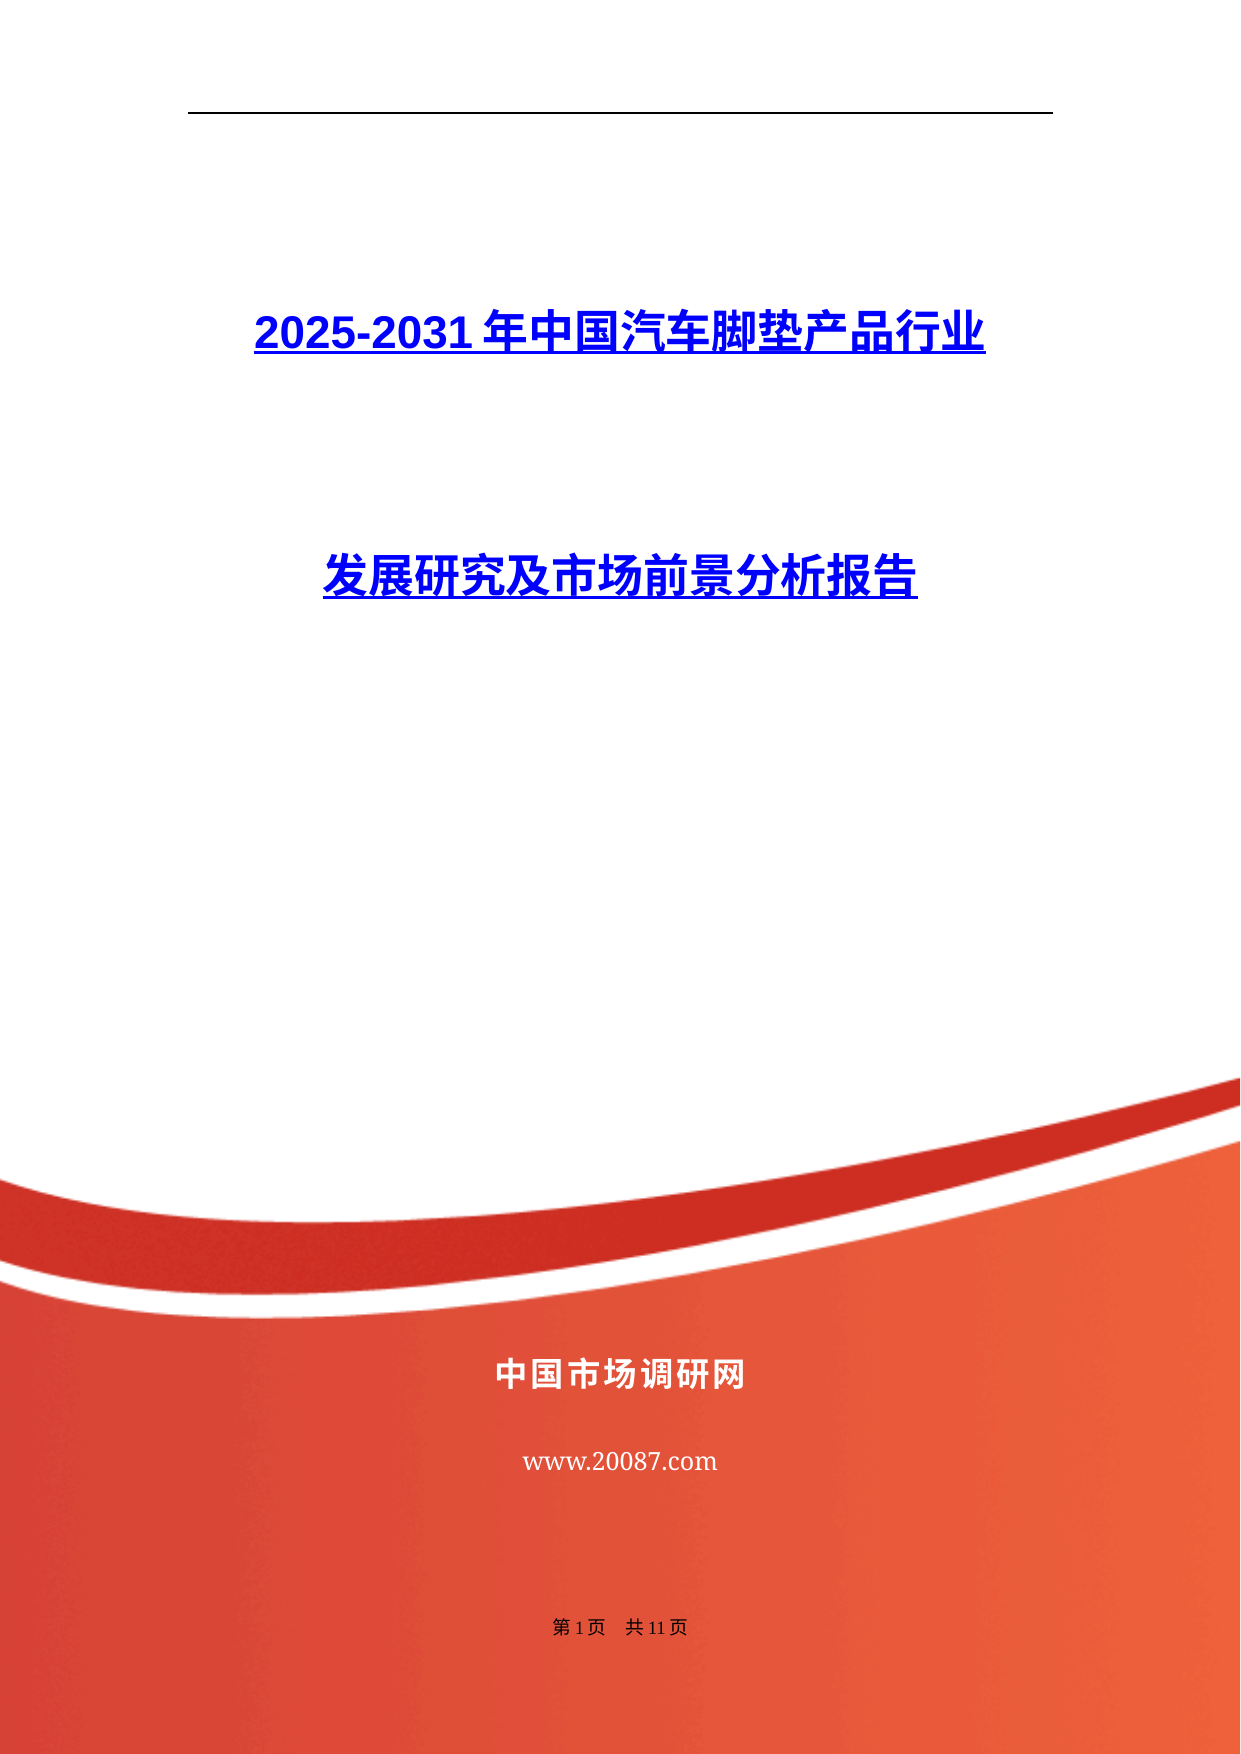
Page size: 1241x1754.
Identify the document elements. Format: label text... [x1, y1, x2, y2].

picture [0, 1006, 1241, 1754]
text www.20087.com [187, 1428, 1053, 1493]
subtitle 中国市场调研网 [187, 1339, 1053, 1404]
table_header 2025-2031年中国汽车脚垫产品行业发展研究及市场前景分析报告 [188, 207, 1053, 773]
